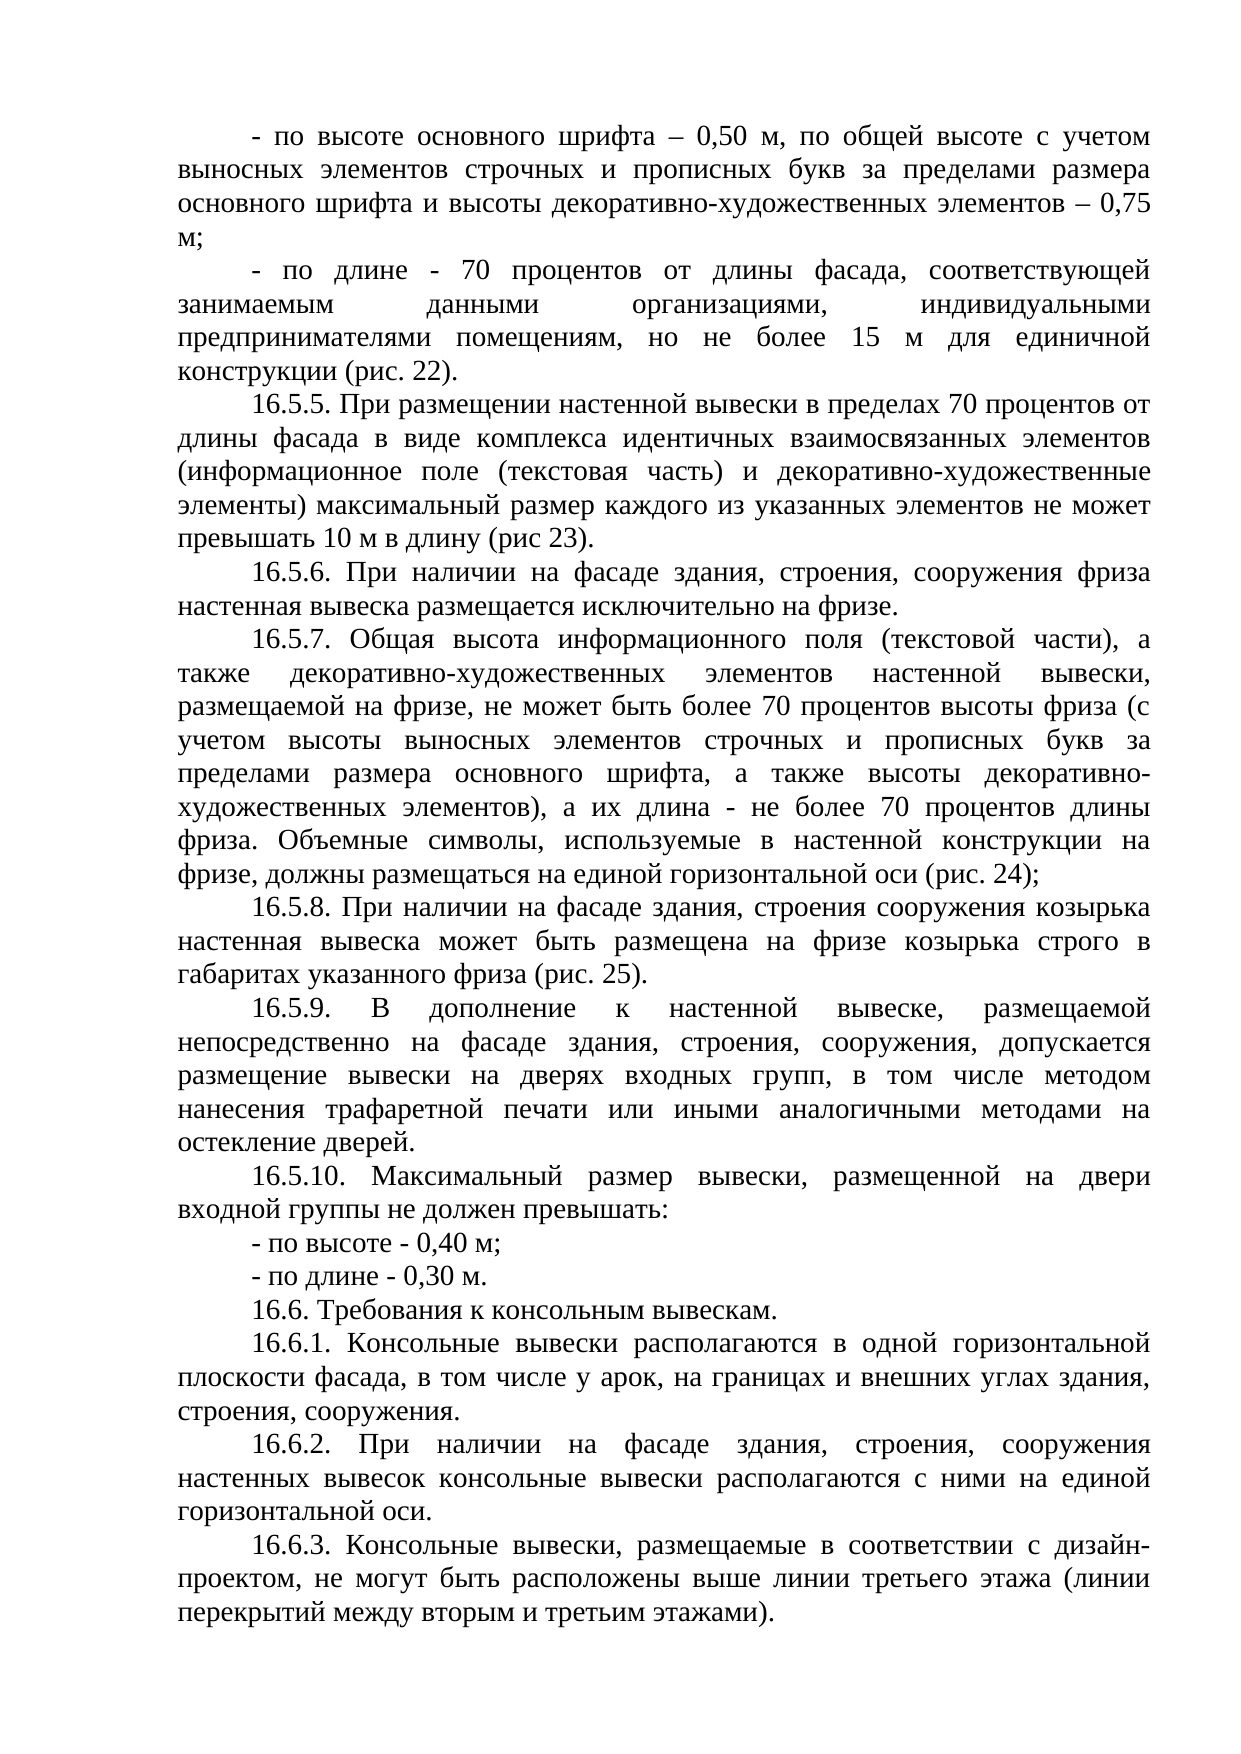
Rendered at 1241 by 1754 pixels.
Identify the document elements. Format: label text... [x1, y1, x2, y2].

text 16.6.3. Консольные вывески, размещаемые в соответствии с дизайн-проектом, не могут быть расположены выше линии третьего этажа (линии перекрытий между вторым и третьим этажами). [177, 1527, 1152, 1627]
text 16.5.9. В дополнение к настенной вывеске, размещаемой непосредственно на фасаде здания, строения, сооружения, допускается размещение вывески на дверях входных групп, в том числе методом нанесения трафаретной печати или иными аналогичными методами на остекление дверей. [177, 990, 1152, 1158]
text 16.5.7. Общая высота информационного поля (текстовой части), а также декоративно-художественных элементов настенной вывески, размещаемой на фризе, не может быть более 70 процентов высоты фриза (с учетом высоты выносных элементов строчных и прописных букв за пределами размера основного шрифта, а также высоты декоративно-художественных элементов), а их длина - не более 70 процентов длины фриза. Объемные символы, используемые в настенной конструкции на фризе, должны размещаться на единой горизонтальной оси (рис. 24); [177, 621, 1152, 889]
text 16.6.1. Консольные вывески располагаются в одной горизонтальной плоскости фасада, в том числе у арок, на границах и внешних углах здания, строения, сооружения. [177, 1326, 1152, 1426]
text 16.5.5. При размещении настенной вывески в пределах 70 процентов от длины фасада в виде комплекса идентичных взаимосвязанных элементов (информационное поле (текстовая часть) и декоративно-художественные элементы) максимальный размер каждого из указанных элементов не может превышать 10 м в длину (рис 23). [177, 386, 1152, 554]
text 16.6. Требования к консольным вывескам. [177, 1292, 1152, 1326]
text 16.5.6. При наличии на фасаде здания, строения, сооружения фриза настенная вывеска размещается исключительно на фризе. [177, 554, 1152, 621]
text 16.6.2. При наличии на фасаде здания, строения, сооружения настенных вывесок консольные вывески располагаются с ними на единой горизонтальной оси. [177, 1426, 1152, 1527]
text 16.5.8. При наличии на фасаде здания, строения сооружения козырька настенная вывеска может быть размещена на фризе козырька строго в габаритах указанного фриза (рис. 25). [177, 889, 1152, 990]
text - по длине - 0,30 м. [177, 1258, 1152, 1292]
text 16.5.10. Максимальный размер вывески, размещенной на двери входной группы не должен превышать: [177, 1158, 1152, 1225]
text - по высоте - 0,40 м; [177, 1225, 1152, 1258]
text - по длине - 70 процентов от длины фасада, соответствующей занимаемым данными организациями, индивидуальными предпринимателями помещениям, но не более 15 м для единичной конструкции (рис. 22). [177, 252, 1152, 386]
text - по высоте основного шрифта – 0,50 м, по общей высоте с учетом выносных элементов строчных и прописных букв за пределами размера основного шрифта и высоты декоративно-художественных элементов – 0,75 м; [177, 118, 1152, 252]
